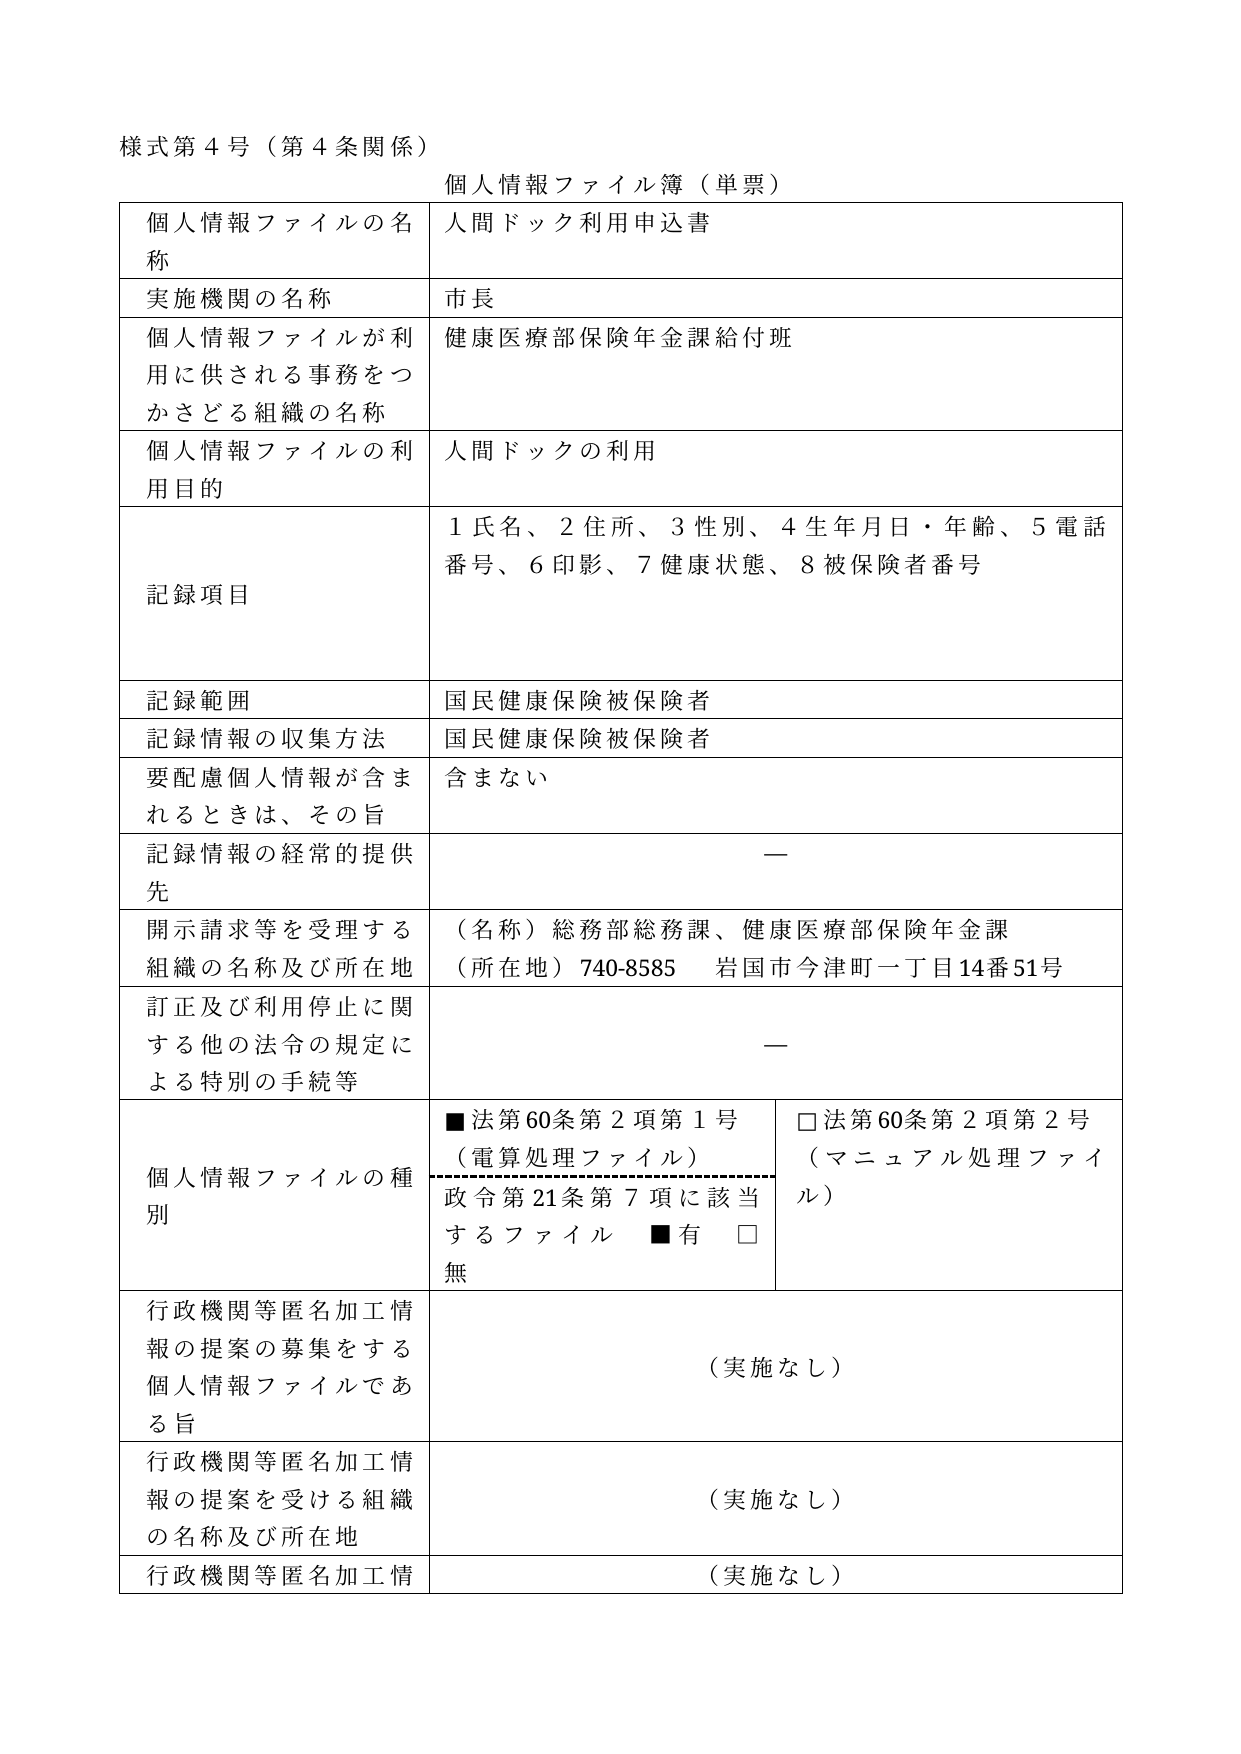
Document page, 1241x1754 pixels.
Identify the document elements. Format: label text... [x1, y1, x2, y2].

table_cell 国民健康保険被保険者 [430, 719, 1122, 757]
table_cell 実施機関の名称 [120, 279, 429, 317]
table_cell 個人情報ファイルの種別 [120, 1100, 429, 1290]
table_header 個人情報ファイルの名称 [120, 203, 429, 278]
table_cell 政令第21条第７項に該当するファイル ■有 □無 [430, 1175, 775, 1290]
table_cell 行政機関等匿名加工情報の提案の募集をする個人情報ファイルである旨 [120, 1291, 429, 1441]
table_cell 記録情報の経常的提供先 [120, 834, 429, 909]
table_cell １氏名、２住所、３性別、４生年月日・年齢、５電話番号、６印影、７健康状態、８被保険者番号 [430, 507, 1122, 679]
table_cell 個人情報ファイルが利用に供される事務をつかさどる組織の名称 [120, 318, 429, 430]
table_cell （実施なし） [430, 1442, 1122, 1554]
table_cell 要配慮個人情報が含まれるときは、その旨 [120, 758, 429, 833]
table_cell ■法第60条第２項第１号 （電算処理ファイル） [430, 1100, 775, 1175]
text 個人情報ファイル簿（単票） [119, 164, 1121, 202]
text 様式第４号（第４条関係） [119, 127, 1121, 164]
table_cell □法第60条第２項第２号 （マニュアル処理ファイル） [776, 1100, 1122, 1290]
table_cell ― [430, 834, 1122, 909]
table_cell （実施なし） [430, 1556, 1122, 1593]
table_cell 含まない [430, 758, 1122, 833]
table_cell （実施なし） [430, 1291, 1122, 1441]
table_cell 人間ドックの利用 [430, 431, 1122, 506]
table_cell 記録範囲 [120, 681, 429, 718]
table_cell 個人情報ファイルの利用目的 [120, 431, 429, 506]
table_cell 市長 [430, 279, 1122, 317]
table_cell ― [430, 987, 1122, 1099]
table_cell 国民健康保険被保険者 [430, 681, 1122, 718]
table_cell 行政機関等匿名加工情報の提案を受ける組織の名称及び所在地 [120, 1442, 429, 1554]
table_cell 行政機関等匿名加工情報の概要 [120, 1556, 429, 1593]
table_cell （名称）総務部総務課、健康医療部保険年金課 [430, 910, 1122, 947]
table_cell 記録情報の収集方法 [120, 719, 429, 757]
table_cell （所在地）740-8585 岩国市今津町一丁目14番51号 [430, 947, 1122, 986]
table_cell 健康医療部保険年金課給付班 [430, 318, 1122, 430]
table_cell 訂正及び利用停止に関する他の法令の規定による特別の手続等 [120, 987, 429, 1099]
table_cell 開示請求等を受理する組織の名称及び所在地 [120, 910, 429, 986]
table_header 人間ドック利用申込書 [430, 203, 1122, 278]
table_cell 記録項目 [120, 507, 429, 679]
